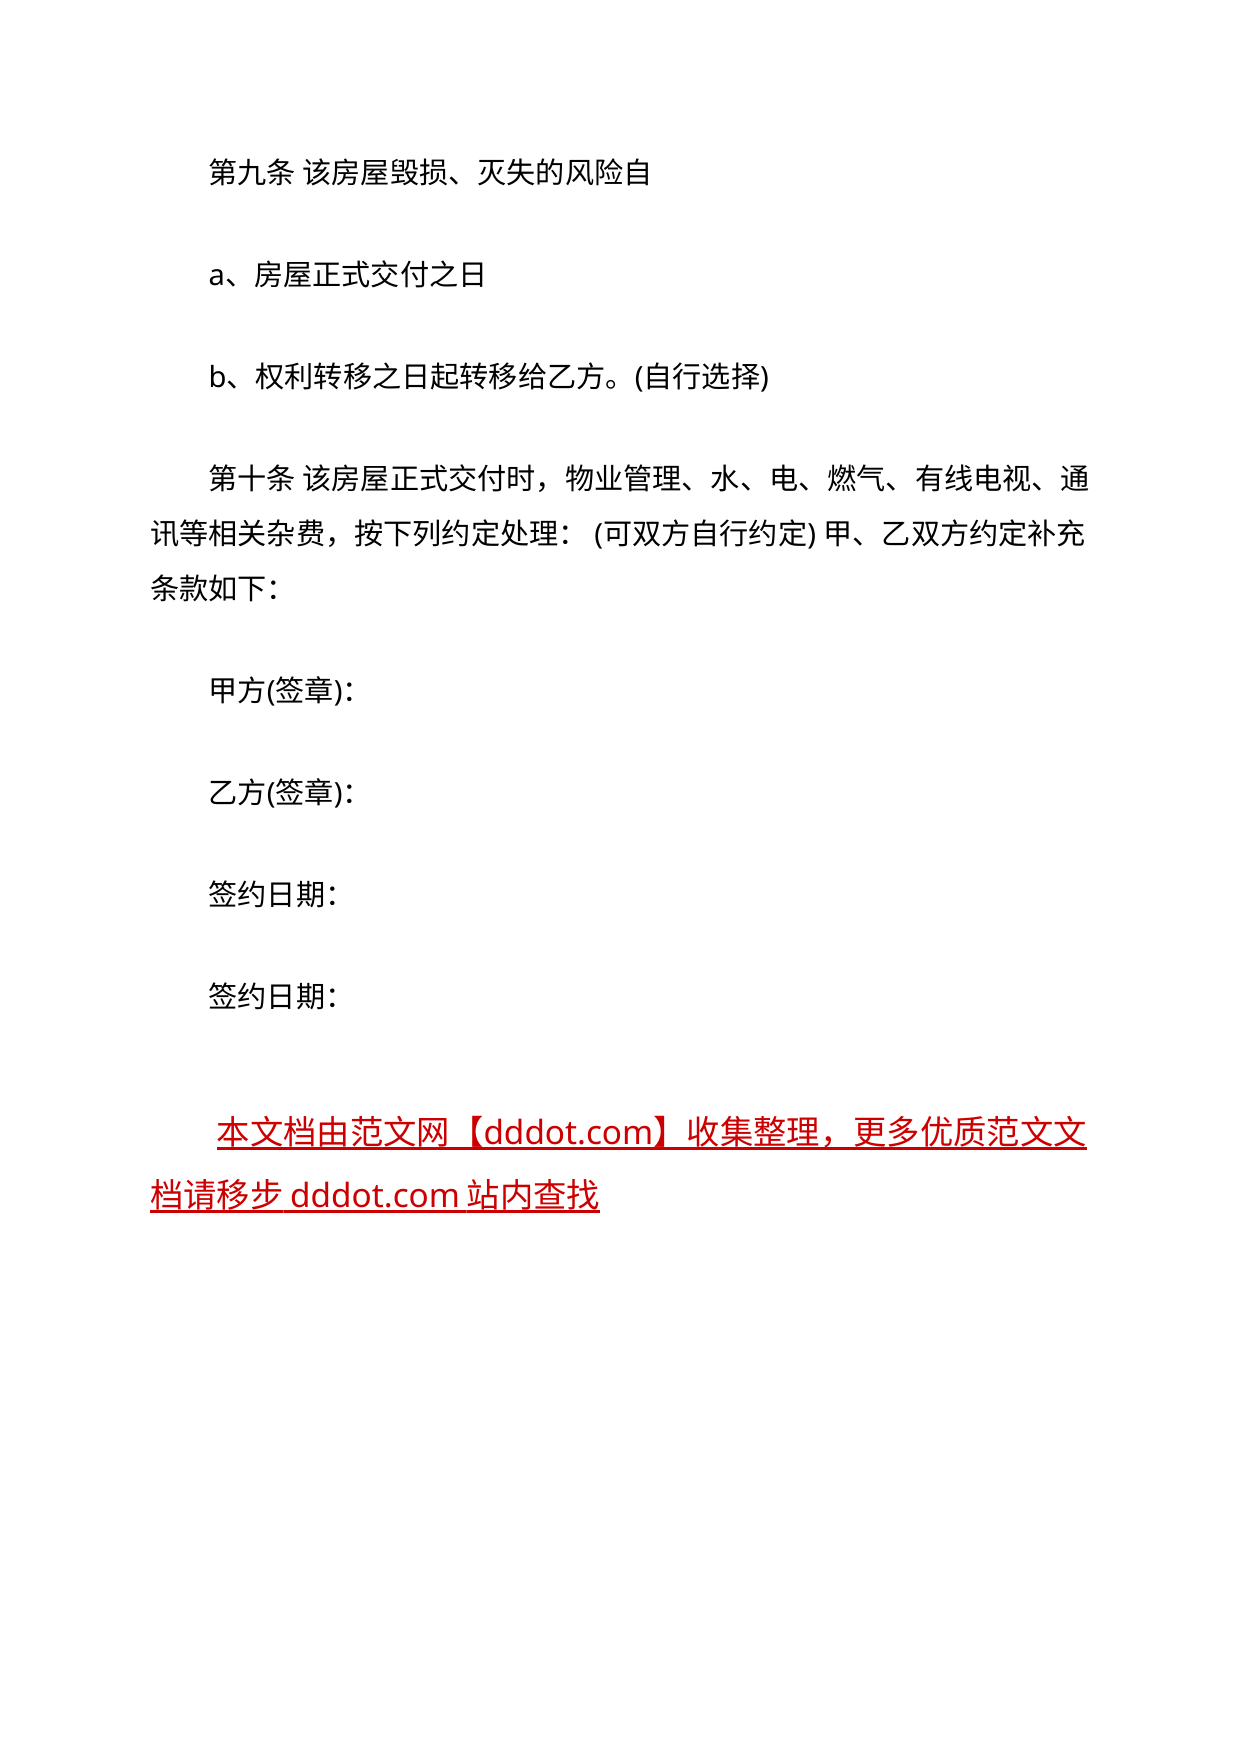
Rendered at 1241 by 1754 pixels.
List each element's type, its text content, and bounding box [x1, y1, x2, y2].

text 第十条 该房屋正式交付时，物业管理、水、电、燃气、有线电视、通讯等相关杂费，按下列约定处理： (可双方自行约定) 甲、乙双方约定补充条款如下： [150, 456, 1090, 608]
text 第九条 该房屋毁损、灭失的风险自 [150, 150, 1090, 192]
text 本文档由范文网【dddot.com】收集整理，更多优质范文文档请移步dddot.com站内查找 [150, 1106, 1090, 1217]
text b、权利转移之日起转移给乙方。(自行选择) [150, 354, 1090, 396]
text 签约日期： [150, 973, 1090, 1015]
text 甲方(签章)： [150, 667, 1090, 710]
text a、房屋正式交付之日 [150, 252, 1090, 294]
text 签约日期： [150, 871, 1090, 914]
text 乙方(签章)： [150, 769, 1090, 812]
